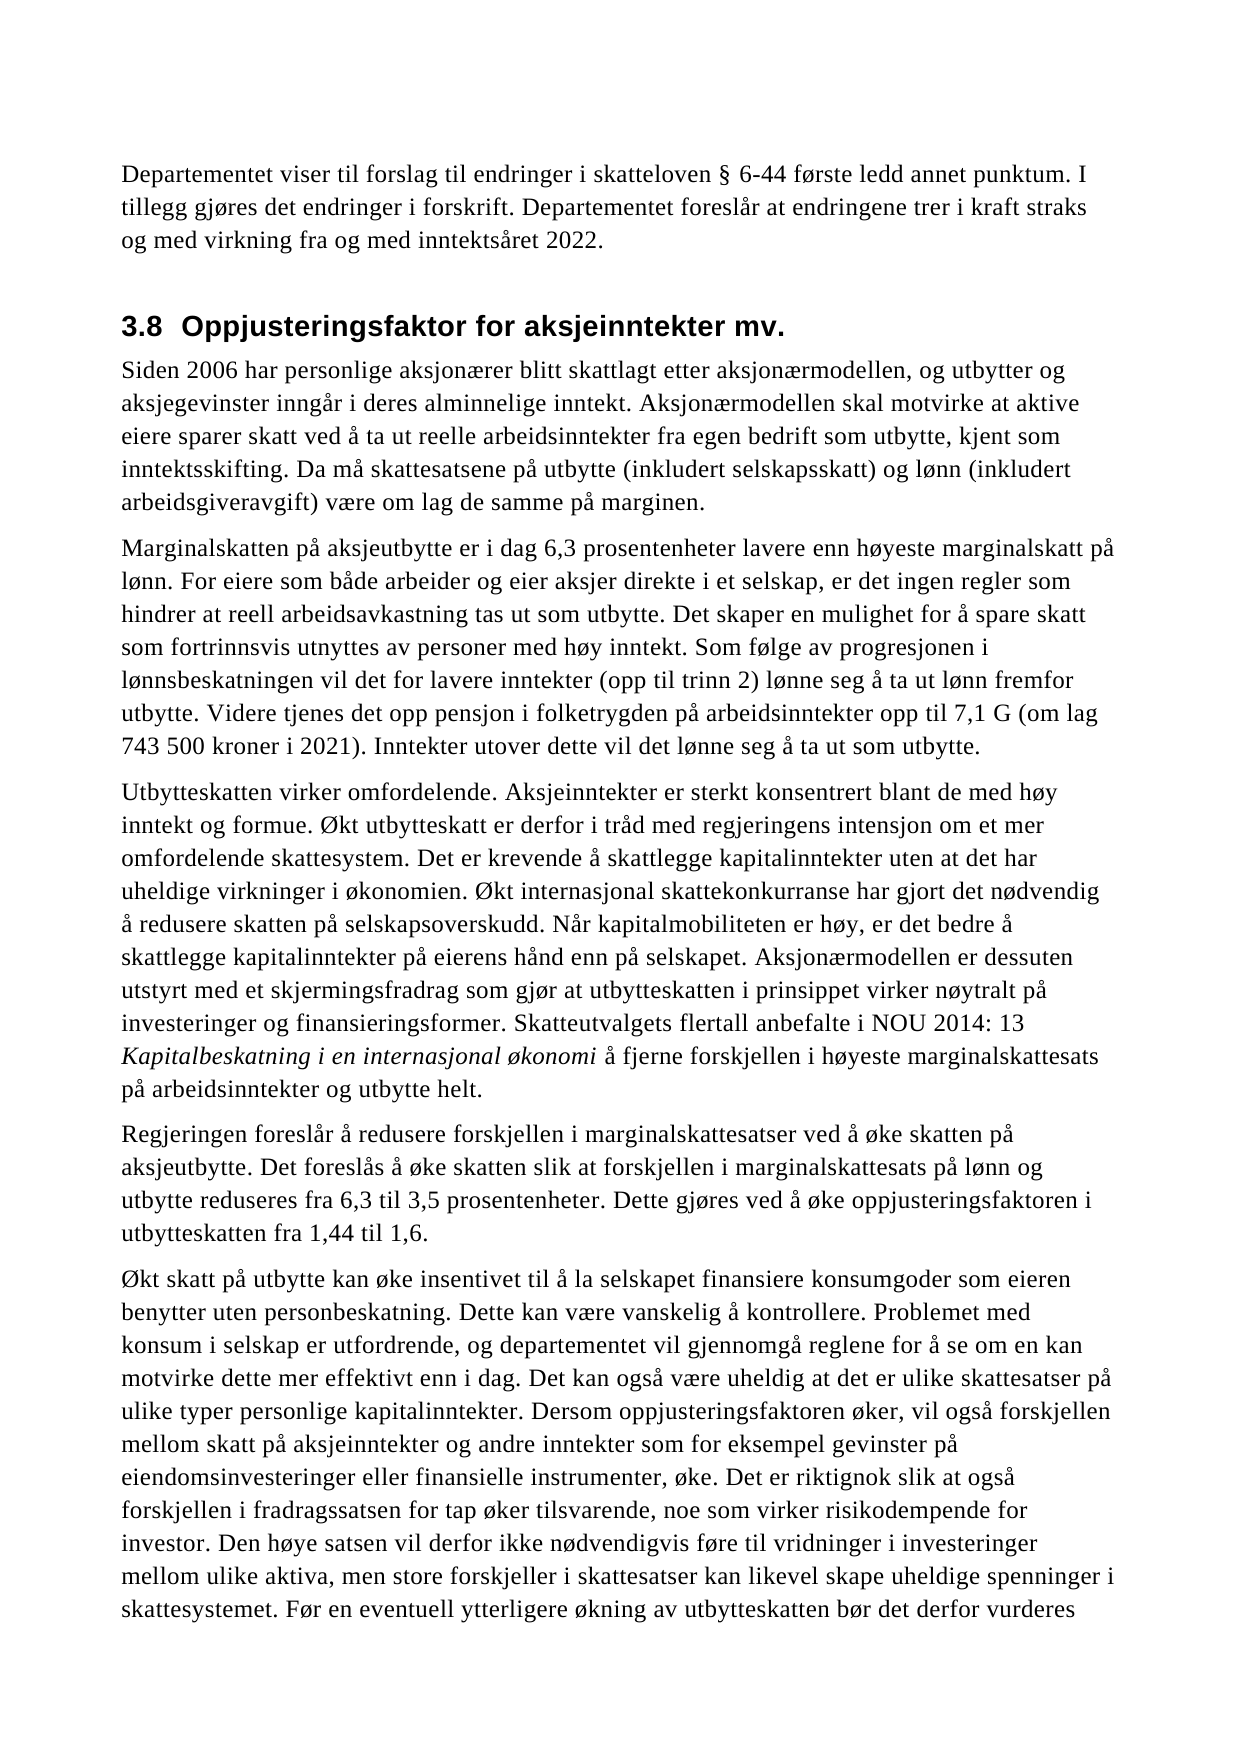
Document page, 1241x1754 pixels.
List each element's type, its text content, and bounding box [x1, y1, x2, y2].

text Regjeringen foreslår å redusere forskjellen i marginalskattesatser ved å øke skatten på aksjeutbytte. Det foreslås å øke skatten slik at forskjellen i marginalskattesats på lønn og utbytte reduseres fra 6,3 til 3,5 prosentenheter. Dette gjøres ved å øke oppjusteringsfaktoren i utbytteskatten fra 1,44 til 1,6. [121, 1119, 1119, 1247]
subtitle Oppjusteringsfaktor for aksjeinntekter mv. [121, 308, 1119, 342]
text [121, 1264, 1119, 1623]
text Siden 2006 har personlige aksjonærer blitt skattlagt etter aksjonærmodellen, og utbytter og aksjegevinster inngår i deres alminnelige inntekt. Aksjonærmodellen skal motvirke at aktive eiere sparer skatt ved å ta ut reelle arbeidsinntekter fra egen bedrift som utbytte, kjent som inntektsskifting. Da må skattesatsene på utbytte (inkludert selskapsskatt) og lønn (inkludert arbeidsgiveravgift) være om lag de samme på marginen. [121, 355, 1119, 516]
text Departementet viser til forslag til endringer i skatteloven § 6-44 første ledd annet punktum. I tillegg gjøres det endringer i forskrift. Departementet foreslår at endringene trer i kraft straks og med virkning fra og med inntektsåret 2022. [121, 159, 1119, 254]
text Marginalskatten på aksjeutbytte er i dag 6,3 prosentenheter lavere enn høyeste marginalskatt på lønn. For eiere som både arbeider og eier aksjer direkte i et selskap, er det ingen regler som hindrer at reell arbeidsavkastning tas ut som utbytte. Det skaper en mulighet for å spare skatt som fortrinnsvis utnyttes av personer med høy inntekt. Som følge av progresjonen i lønnsbeskatningen vil det for lavere inntekter (opp til trinn 2) lønne seg å ta ut lønn fremfor utbytte. Videre tjenes det opp pensjon i folketrygden på arbeidsinntekter opp til 7,1 G (om lag 743 500 kroner i 2021). Inntekter utover dette vil det lønne seg å ta ut som utbytte. [121, 533, 1119, 760]
text Utbytteskatten virker omfordelende. Aksjeinntekter er sterkt konsentrert blant de med høy inntekt og formue. Økt utbytteskatt er derfor i tråd med regjeringens intensjon om et mer omfordelende skattesystem. Det er krevende å skattlegge kapitalinntekter uten at det har uheldige virkninger i økonomien. Økt internasjonal skattekonkurranse har gjort det nødvendig å redusere skatten på selskapsoverskudd. Når kapitalmobiliteten er høy, er det bedre å skattlegge kapitalinntekter på eierens hånd enn på selskapet. Aksjonærmodellen er dessuten utstyrt med et skjermingsfradrag som gjør at utbytteskatten i prinsippet virker nøytralt på investeringer og finansieringsformer. Skatteutvalgets flertall anbefalte i NOU 2014: 13 Kapitalbeskatning i en internasjonal økonomi å fjerne forskjellen i høyeste marginalskattesats på arbeidsinntekter og utbytte helt. [121, 777, 1119, 1103]
